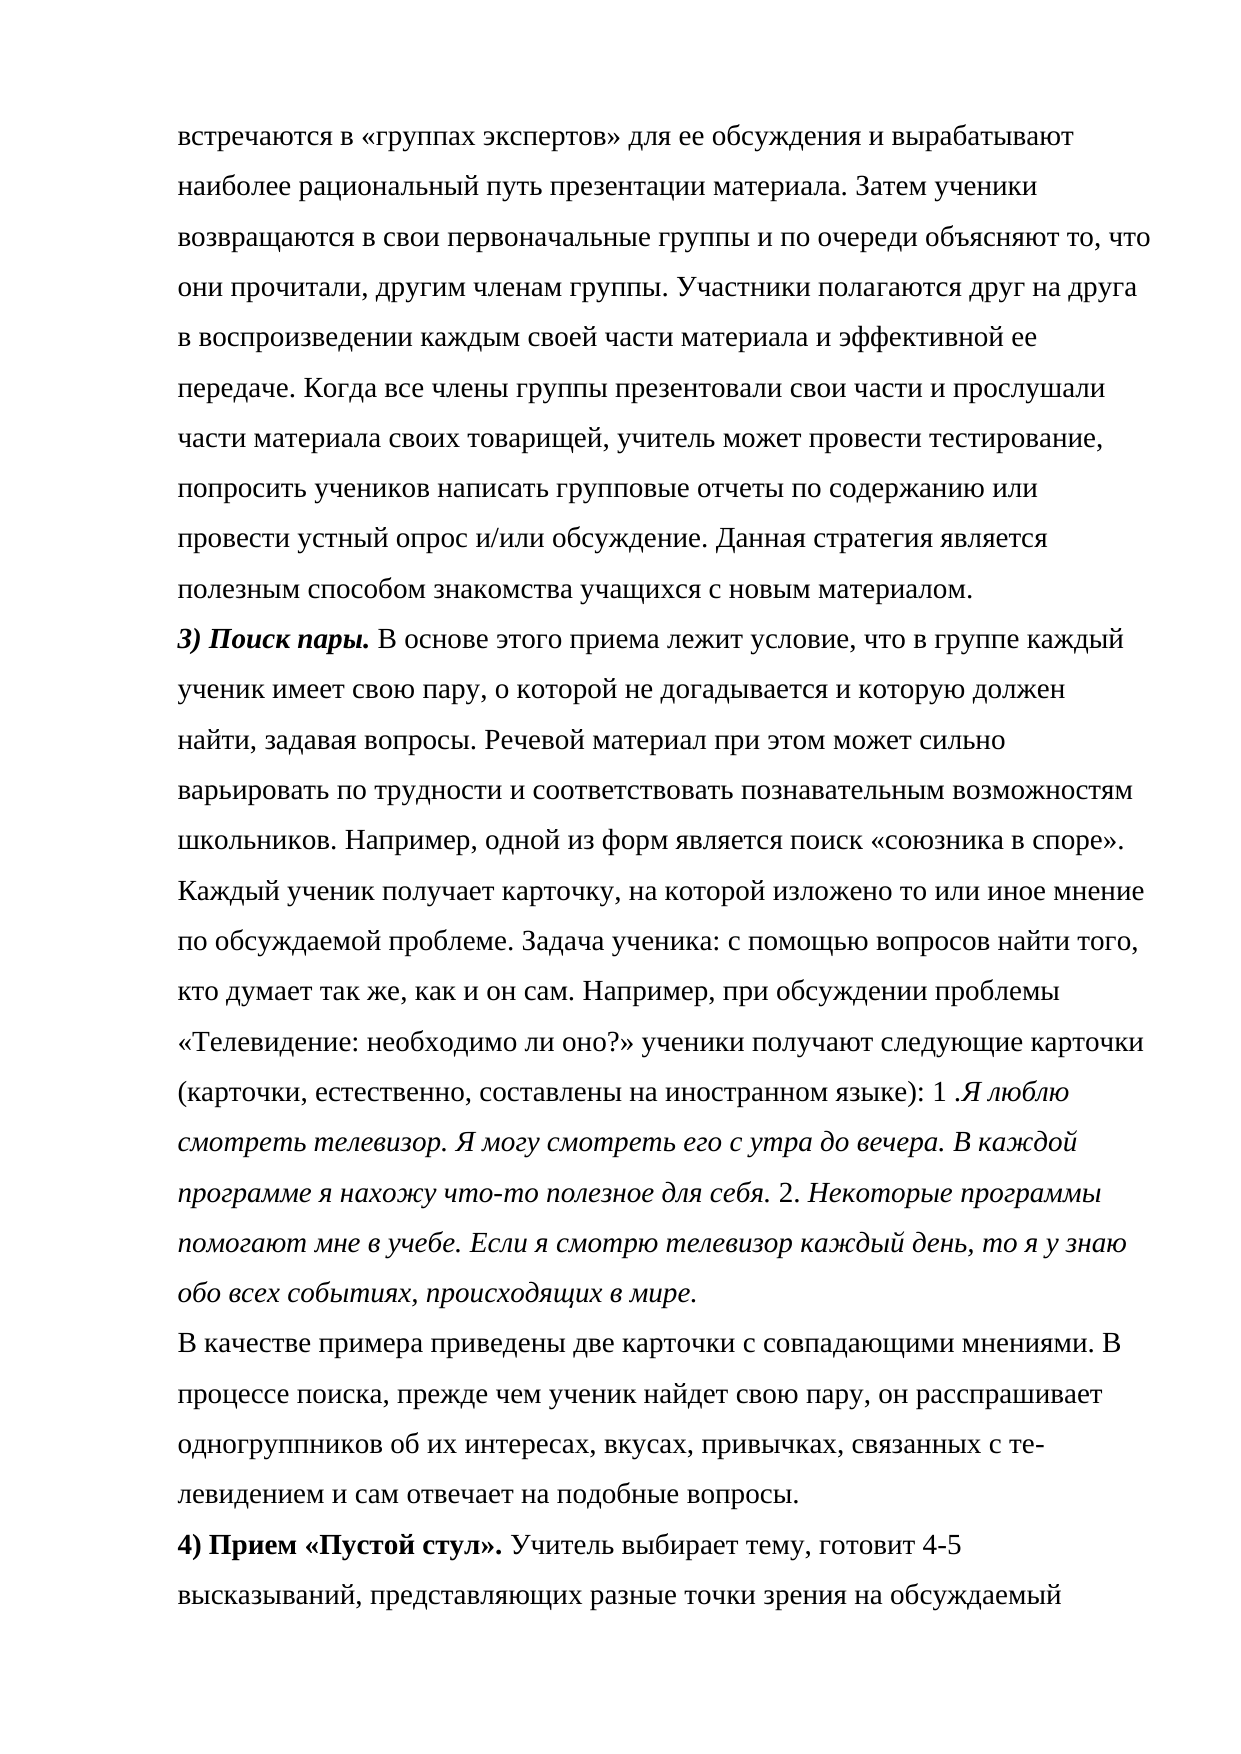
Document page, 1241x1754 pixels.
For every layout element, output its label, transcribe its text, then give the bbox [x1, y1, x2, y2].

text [177, 118, 1152, 604]
text В качестве примера приведены две карточки с совпадающими мнениями. В процессе поиска, прежде чем ученик найдет свою пару, он расспрашивает одногруппников об их интересах, вкусах, привычках, связанных с телевидением и сам отвечает на подобные вопросы. [177, 1326, 1152, 1510]
text 3) Поиск пары. В основе этого приема лежит условие, что в группе каждый ученик имеет свою пару, о которой не догадывается и которую должен найти, задавая вопросы. Речевой материал при этом может сильно варьировать по трудности и соответствовать познавательным возможностям школьников. Например, одной из форм является поиск «союзника в споре». Каждый ученик получает карточку, на которой изложено то или иное мнение по обсуждаемой проблеме. Задача ученика: с помощью вопросов найти того, кто думает так же, как и он сам. Например, при обсуждении проблемы «Телевидение: необходимо ли оно?» ученики получают следующие карточки (карточки, естественно, составлены на иностранном языке): 1 .Я люблю смотреть телевизор. Я могу смотреть его с утра до вечера. В каждой программе я нахожу что-то полезное для себя. 2. Некоторые программы помогают мне в учебе. Если я смотрю телевизор каждый день, то я у знаю обо всех событиях, происходящих в мире. [177, 621, 1152, 1309]
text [177, 1527, 1152, 1611]
